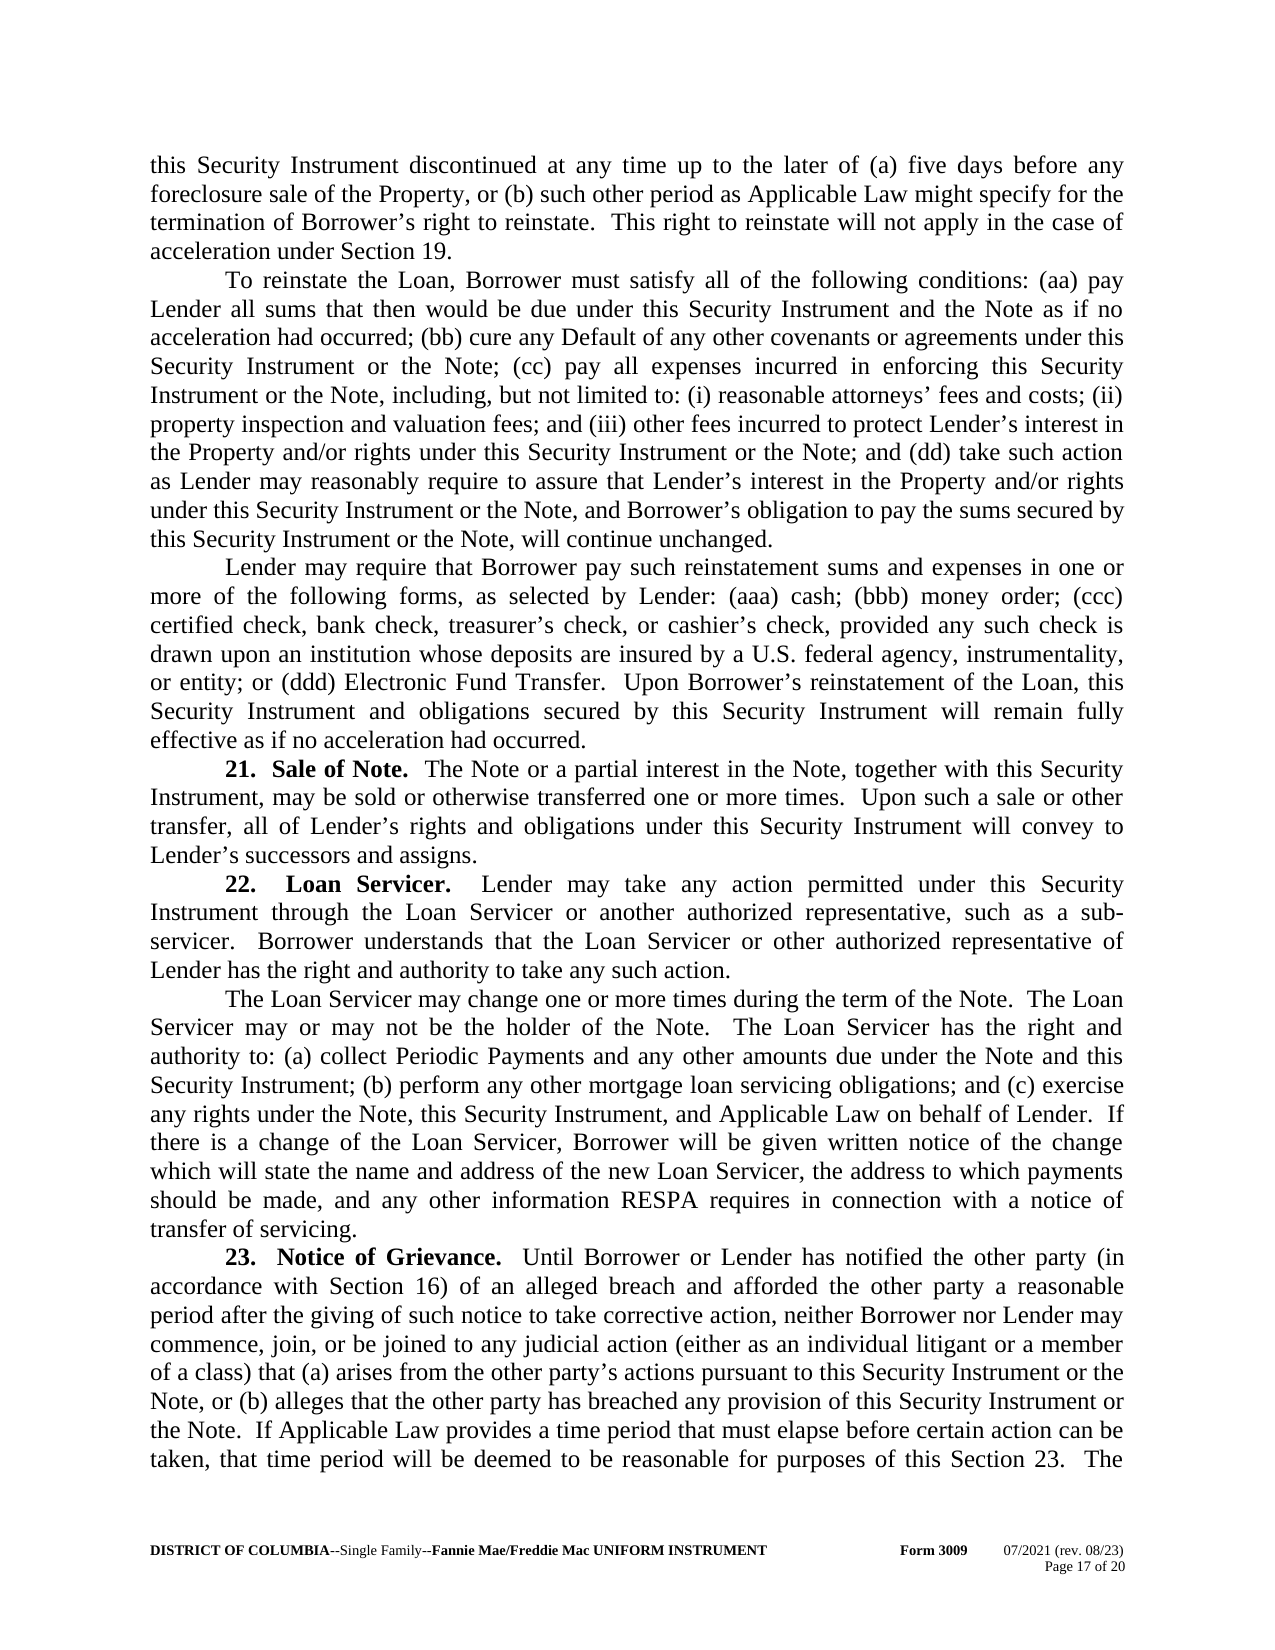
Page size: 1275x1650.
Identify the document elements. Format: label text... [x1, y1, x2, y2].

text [150, 1242, 1125, 1472]
text 22. Loan Servicer. Lender may take any action permitted under this Security Instrument through the Loan Servicer or another authorized representative, such as a sub-servicer. Borrower understands that the Loan Servicer or other authorized representative of Lender has the right and authority to take any such action. [150, 869, 1125, 984]
text The Loan Servicer may change one or more times during the term of the Note. The Loan Servicer may or may not be the holder of the Note. The Loan Servicer has the right and authority to: (a) collect Periodic Payments and any other amounts due under the Note and this Security Instrument; (b) perform any other mortgage loan servicing obligations; and (c) exercise any rights under the Note, this Security Instrument, and Applicable Law on behalf of Lender. If there is a change of the Loan Servicer, Borrower will be given written notice of the change which will state the name and address of the new Loan Servicer, the address to which payments should be made, and any other information RESPA requires in connection with a notice of transfer of servicing. [150, 984, 1125, 1242]
text To reinstate the Loan, Borrower must satisfy all of the following conditions: (aa) pay Lender all sums that then would be due under this Security Instrument and the Note as if no acceleration had occurred; (bb) cure any Default of any other covenants or agreements under this Security Instrument or the Note; (cc) pay all expenses incurred in enforcing this Security Instrument or the Note, including, but not limited to: (i) reasonable attorneys’ fees and costs; (ii) property inspection and valuation fees; and (iii) other fees incurred to protect Lender’s interest in the Property and/or rights under this Security Instrument or the Note; and (dd) take such action as Lender may reasonably require to assure that Lender’s interest in the Property and/or rights under this Security Instrument or the Note, and Borrower’s obligation to pay the sums secured by this Security Instrument or the Note, will continue unchanged. [150, 265, 1125, 552]
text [150, 150, 1125, 265]
text Lender may require that Borrower pay such reinstatement sums and expenses in one or more of the following forms, as selected by Lender: (aaa) cash; (bbb) money order; (ccc) certified check, bank check, treasurer’s check, or cashier’s check, provided any such check is drawn upon an institution whose deposits are insured by a U.S. federal agency, instrumentality, or entity; or (ddd) Electronic Fund Transfer. Upon Borrower’s reinstatement of the Loan, this Security Instrument and obligations secured by this Security Instrument will remain fully effective as if no acceleration had occurred. [150, 552, 1125, 754]
text 21. Sale of Note. The Note or a partial interest in the Note, together with this Security Instrument, may be sold or otherwise transferred one or more times. Upon such a sale or other transfer, all of Lender’s rights and obligations under this Security Instrument will convey to Lender’s successors and assigns. [150, 754, 1125, 869]
